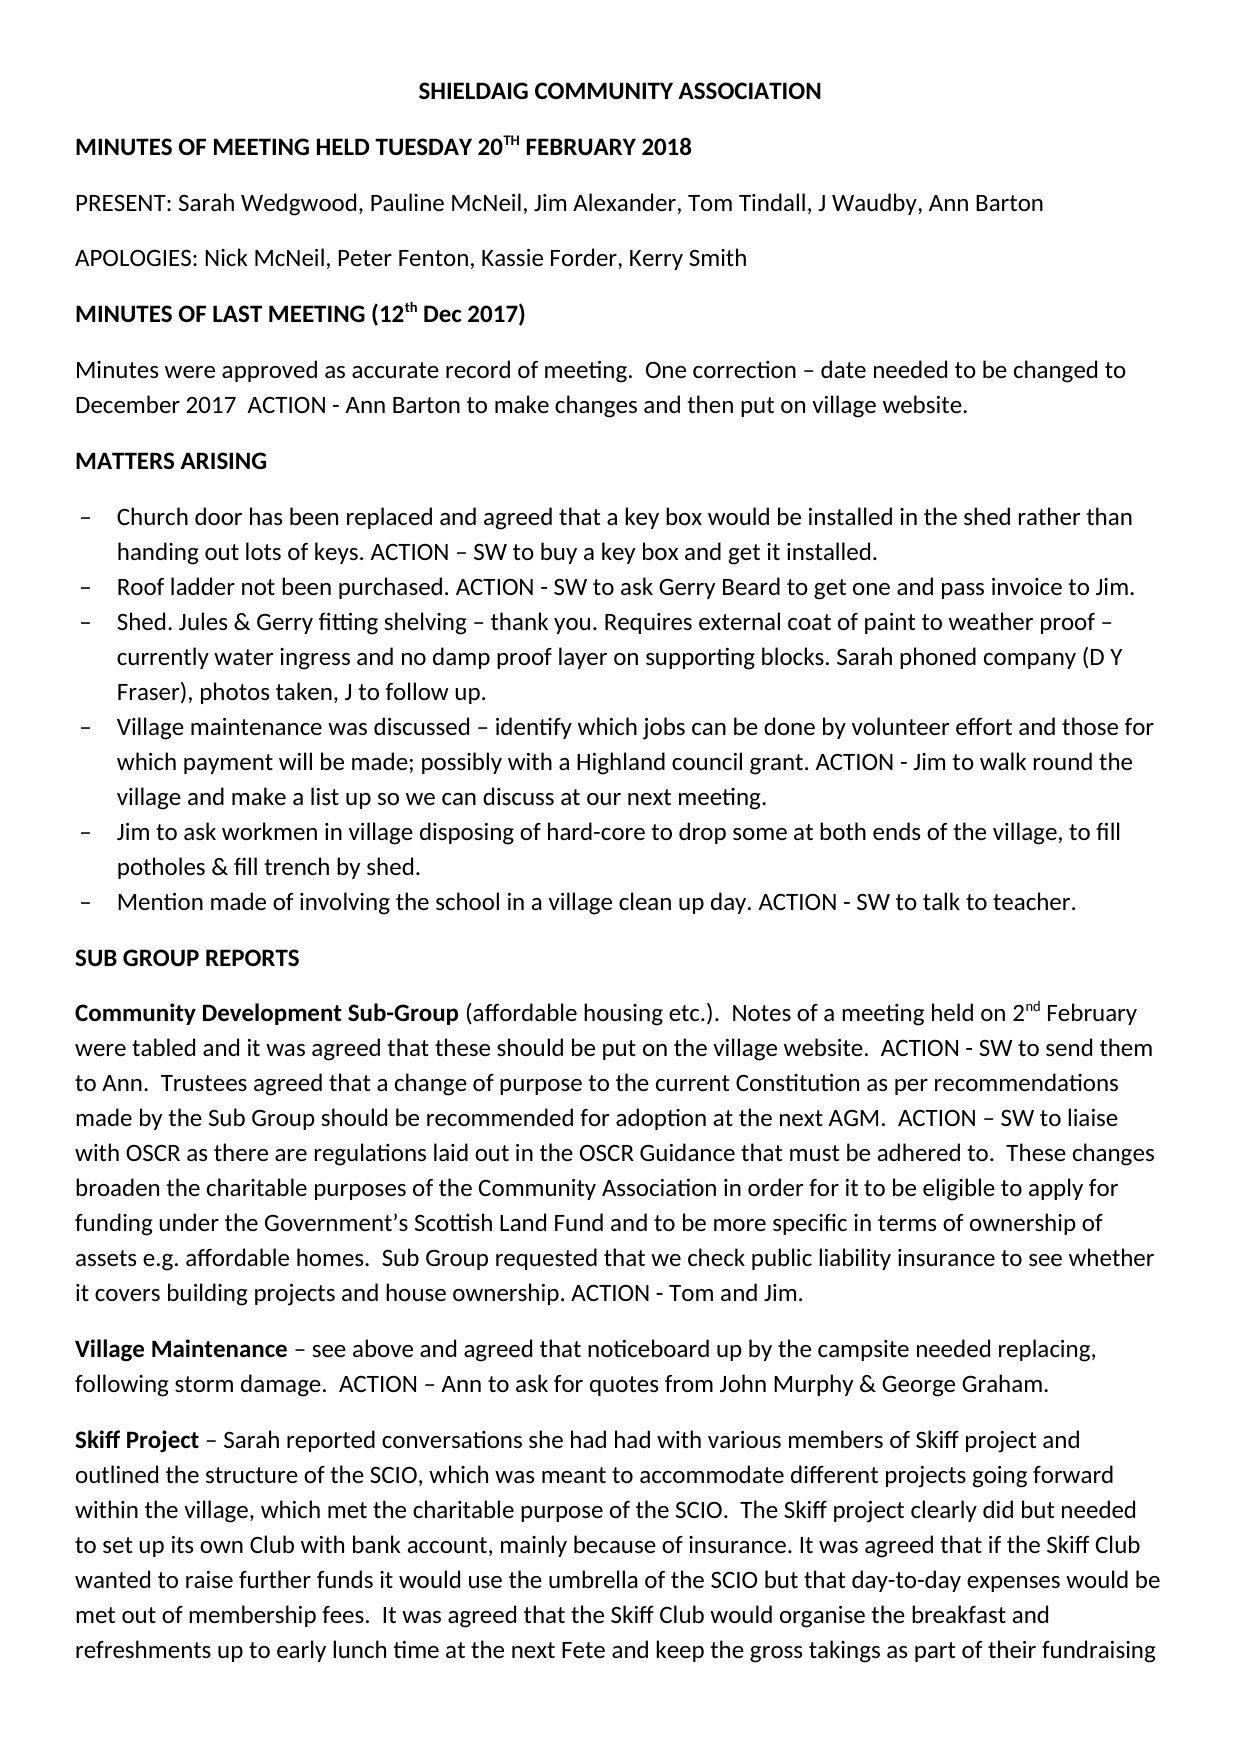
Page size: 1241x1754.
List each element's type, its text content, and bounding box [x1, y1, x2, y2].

text Minutes were approved as accurate record of meeting. One correction – date needed to be changed to December 2017 ACTION - Ann Barton to make changes and then put on village website. [75, 354, 1165, 420]
list Shed. Jules & Gerry fitting shelving – thank you. Requires external coat of paint to weather proof – currently water ingress and no damp proof layer on supporting blocks. Sarah phoned company (D Y Fraser), photos taken, J to follow up. [79, 606, 1165, 706]
list Roof ladder not been purchased. ACTION - SW to ask Gerry Beard to get one and pass invoice to Jim. [79, 571, 1165, 601]
text Community Development Sub-Group (affordable housing etc.). Notes of a meeting held on 2nd February were tabled and it was agreed that these should be put on the village website. ACTION - SW to send them to Ann. Trustees agreed that a change of purpose to the current Constitution as per recommendations made by the Sub Group should be recommended for adoption at the next AGM. ACTION – SW to liaise with OSCR as there are regulations laid out in the OSCR Guidance that must be adhered to. These changes broaden the charitable purposes of the Community Association in order for it to be eligible to apply for funding under the Government’s Scottish Land Fund and to be more specific in terms of ownership of assets e.g. affordable homes. Sub Group requested that we check public liability insurance to see whether it covers building projects and house ownership. ACTION - Tom and Jim. [75, 997, 1165, 1308]
text APOLOGIES: Nick McNeil, Peter Fenton, Kassie Forder, Kerry Smith [75, 242, 1165, 273]
list Jim to ask workmen in village disposing of hard-core to drop some at both ends of the village, to fill potholes & fill trench by shed. [79, 816, 1165, 881]
text SHIELDAIG COMMUNITY ASSOCIATION [75, 75, 1165, 106]
text MINUTES OF LAST MEETING (12th Dec 2017) [75, 298, 1165, 329]
list Church door has been replaced and agreed that a key box would be installed in the shed rather than handing out lots of keys. ACTION – SW to buy a key box and get it installed. [79, 501, 1165, 566]
text PRESENT: Sarah Wedgwood, Pauline McNeil, Jim Alexander, Tom Tindall, J Waudby, Ann Barton [75, 187, 1165, 217]
list Village maintenance was discussed – identify which jobs can be done by volunteer effort and those for which payment will be made; possibly with a Highland council grant. ACTION - Jim to walk round the village and make a list up so we can discuss at our next meeting. [79, 711, 1165, 811]
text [75, 1424, 1165, 1665]
text SUB GROUP REPORTS [75, 942, 1165, 972]
text Village Maintenance – see above and agreed that noticeboard up by the campsite needed replacing, following storm damage. ACTION – Ann to ask for quotes from John Murphy & George Graham. [75, 1333, 1165, 1399]
text MATTERS ARISING [75, 445, 1165, 476]
text MINUTES OF MEETING HELD TUESDAY 20TH FEBRUARY 2018 [75, 131, 1165, 161]
list Mention made of involving the school in a village clean up day. ACTION - SW to talk to teacher. [79, 886, 1165, 916]
